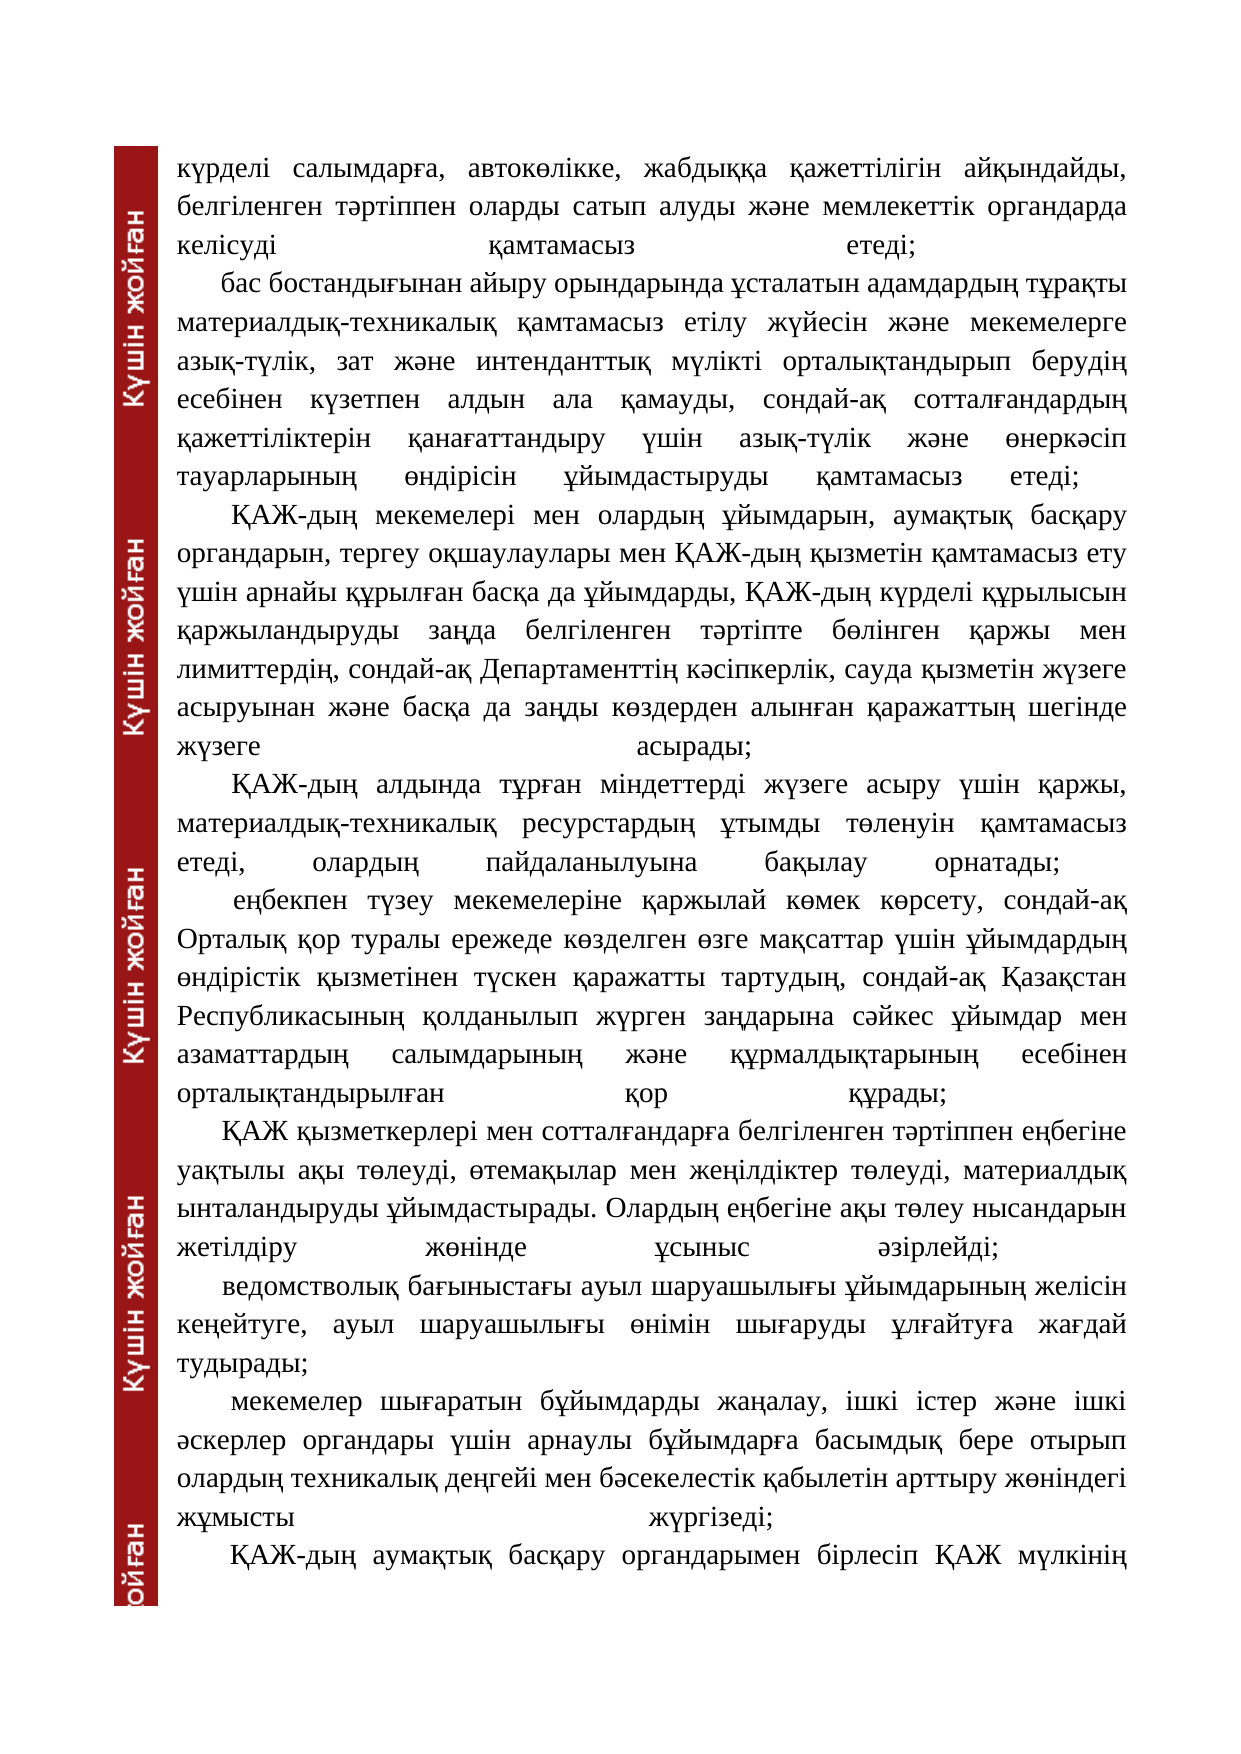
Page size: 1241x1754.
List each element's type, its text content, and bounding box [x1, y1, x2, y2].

picture [114, 1571, 158, 1606]
picture [114, 146, 158, 150]
